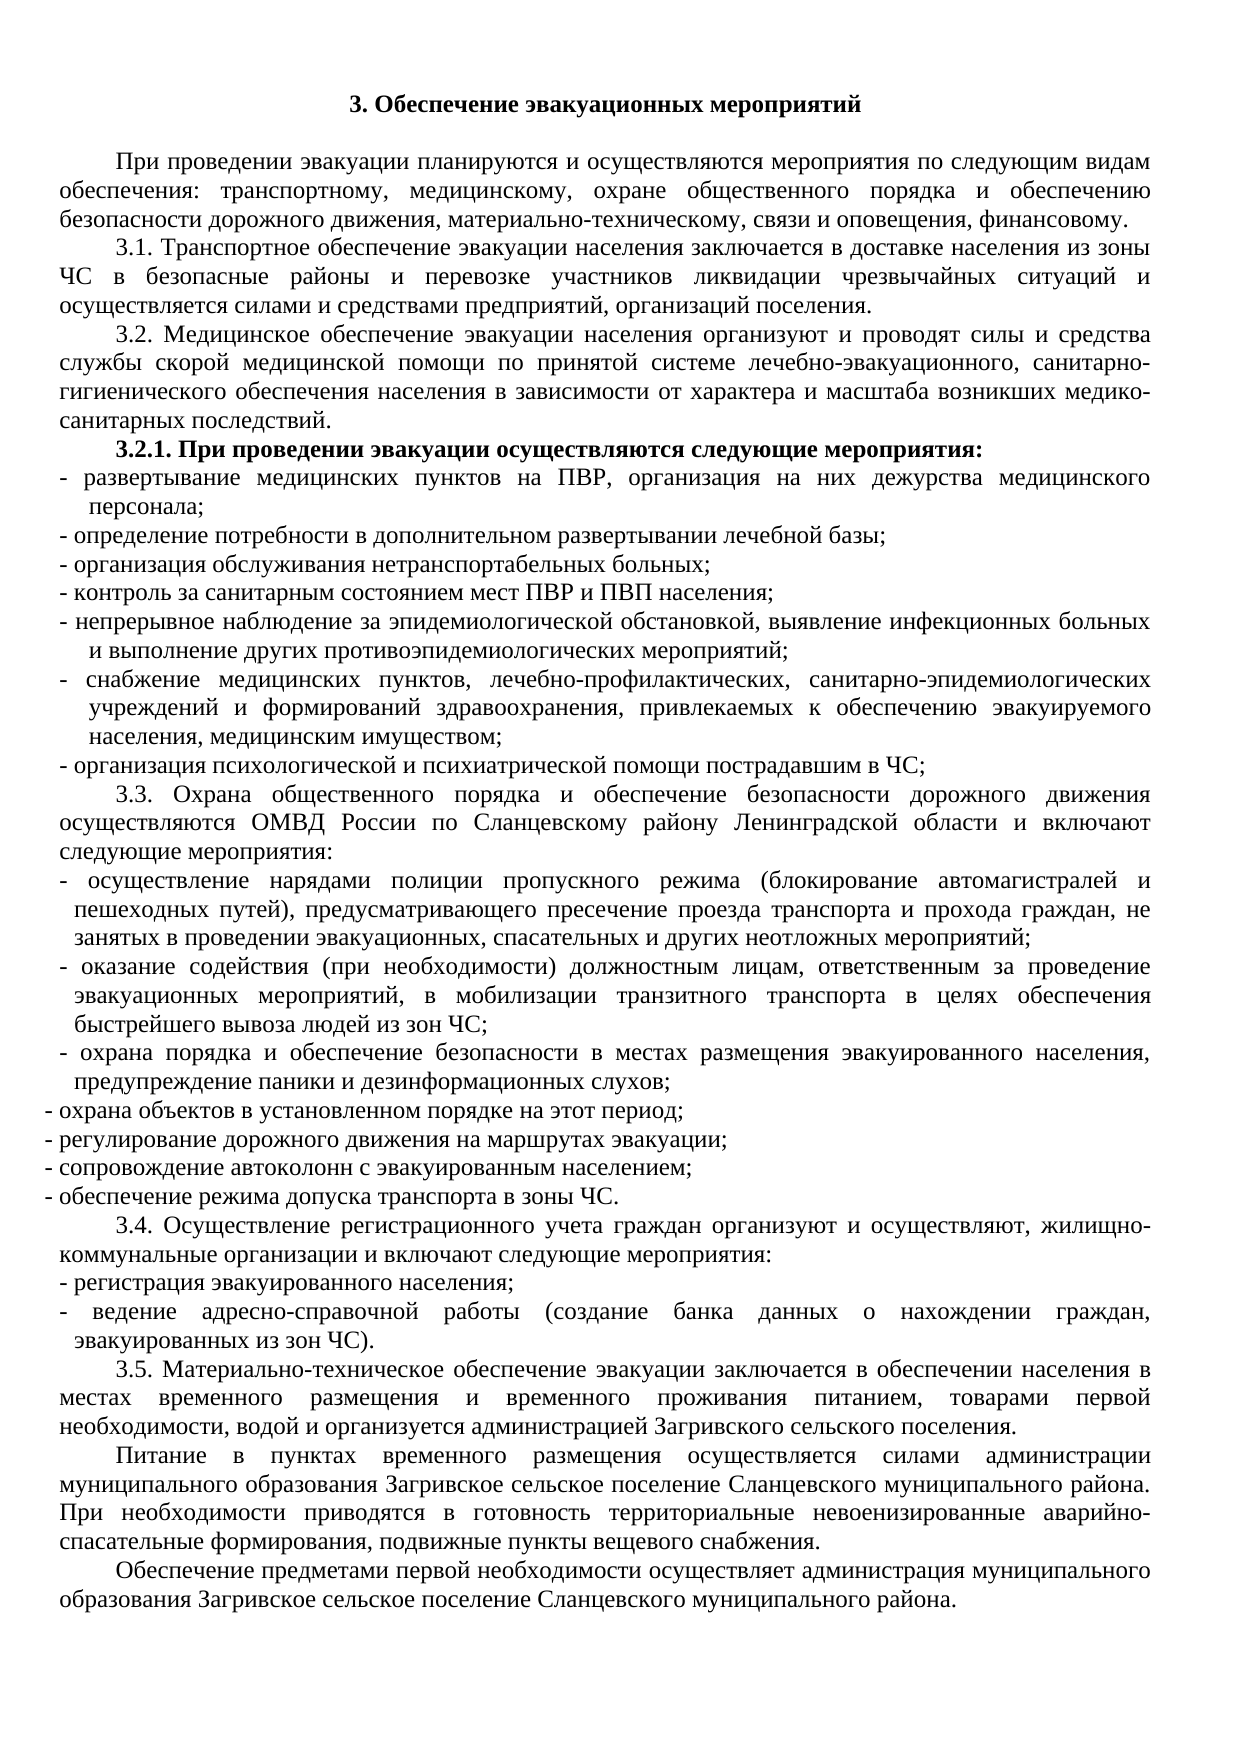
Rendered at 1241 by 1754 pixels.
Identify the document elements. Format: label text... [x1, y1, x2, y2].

text - ведение адресно-справочной работы (создание банка данных о нахождении граждан, эвакуированных из зон ЧС). [59, 1296, 1152, 1354]
text При проведении эвакуации планируются и осуществляются мероприятия по следующим видам обеспечения: транспортному, медицинскому, охране общественного порядка и обеспечению безопасности дорожного движения, материально-техническому, связи и оповещения, финансовому. [59, 146, 1152, 232]
text - непрерывное наблюдение за эпидемиологической обстановкой, выявление инфекционных больных и выполнение других противоэпидемиологических мероприятий; [59, 606, 1152, 664]
text - оказание содействия (при необходимости) должностным лицам, ответственным за проведение эвакуационных мероприятий, в мобилизации транзитного транспорта в целях обеспечения быстрейшего вывоза людей из зон ЧС; [59, 951, 1152, 1037]
text - снабжение медицинских пунктов, лечебно-профилактических, санитарно-эпидемиологических учреждений и формирований здравоохранения, привлекаемых к обеспечению эвакуируемого населения, медицинским имуществом; [59, 664, 1152, 750]
text - определение потребности в дополнительном развертывании лечебной базы; [59, 520, 1152, 549]
text 3.3. Охрана общественного порядка и обеспечение безопасности дорожного движения осуществляются ОМВД России по Сланцевскому району Ленинградской области и включают следующие мероприятия: [59, 779, 1152, 865]
text 3.2.1. При проведении эвакуации осуществляются следующие мероприятия: [59, 434, 1152, 462]
text 3.1. Транспортное обеспечение эвакуации населения заключается в доставке населения из зоны ЧС в безопасные районы и перевозке участников ликвидации чрезвычайных ситуаций и осуществляется силами и средствами предприятий, организаций поселения. [59, 232, 1152, 319]
text 3.2. Медицинское обеспечение эвакуации населения организуют и проводят силы и средства службы скорой медицинской помощи по принятой системе лечебно-эвакуационного, санитарно-гигиенического обеспечения населения в зависимости от характера и масштаба возникших медико-санитарных последствий. [59, 319, 1152, 434]
text - организация обслуживания нетранспортабельных больных; [59, 549, 1152, 577]
text - контроль за санитарным состоянием мест ПВР и ПВП населения; [59, 577, 1152, 606]
text - охрана порядка и обеспечение безопасности в местах размещения эвакуированного населения, предупреждение паники и дезинформационных слухов; [59, 1037, 1152, 1095]
text - развертывание медицинских пунктов на ПВР, организация на них дежурства медицинского персонала; [59, 462, 1152, 520]
text - сопровождение автоколонн с эвакуированным населением; [44, 1152, 1152, 1181]
text Обеспечение предметами первой необходимости осуществляет администрация муниципального образования Загривское сельское поселение Сланцевского муниципального района. [59, 1555, 1152, 1612]
text 3.5. Материально-техническое обеспечение эвакуации заключается в обеспечении населения в местах временного размещения и временного проживания питанием, товарами первой необходимости, водой и организуется администрацией Загривского сельского поселения. [59, 1354, 1152, 1440]
text - обеспечение режима допуска транспорта в зоны ЧС. [44, 1181, 1152, 1210]
text - охрана объектов в установленном порядке на этот период; [44, 1095, 1152, 1124]
text - регулирование дорожного движения на маршрутах эвакуации; [44, 1124, 1152, 1152]
text Питание в пунктах временного размещения осуществляется силами администрации муниципального образования Загривское сельское поселение Сланцевского муниципального района. При необходимости приводятся в готовность территориальные невоенизированные аварийно-спасательные формирования, подвижные пункты вещевого снабжения. [59, 1440, 1152, 1555]
text 3.4. Осуществление регистрационного учета граждан организуют и осуществляют, жилищно-коммунальные организации и включают следующие мероприятия: [59, 1210, 1152, 1267]
text 3. Обеспечение эвакуационных мероприятий [59, 89, 1152, 117]
text - осуществление нарядами полиции пропускного режима (блокирование автомагистралей и пешеходных путей), предусматривающего пресечение проезда транспорта и прохода граждан, не занятых в проведении эвакуационных, спасательных и других неотложных мероприятий; [59, 865, 1152, 951]
text - организация психологической и психиатрической помощи пострадавшим в ЧС; [59, 750, 1152, 779]
text - регистрация эвакуированного населения; [59, 1267, 1152, 1296]
